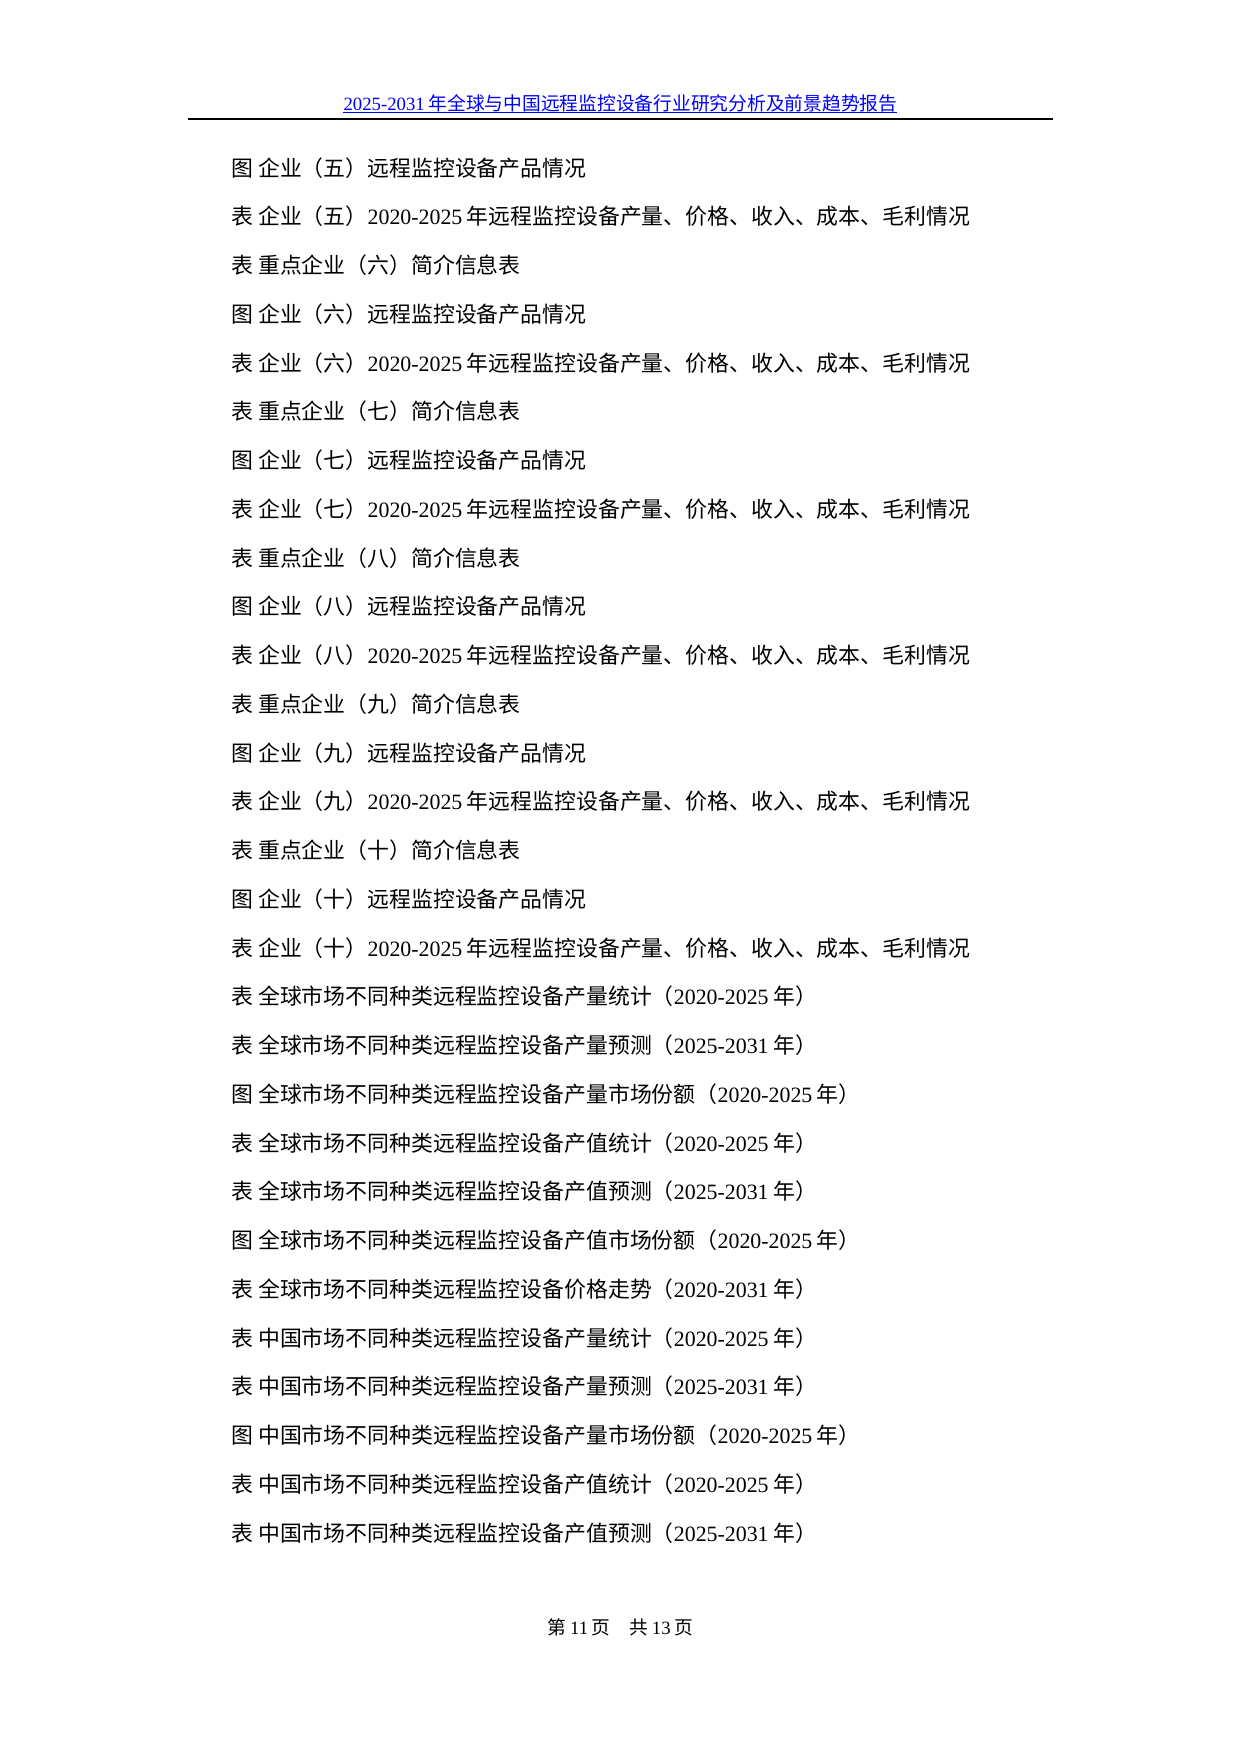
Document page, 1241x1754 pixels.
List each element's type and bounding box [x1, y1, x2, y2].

text [187, 150, 1053, 1548]
